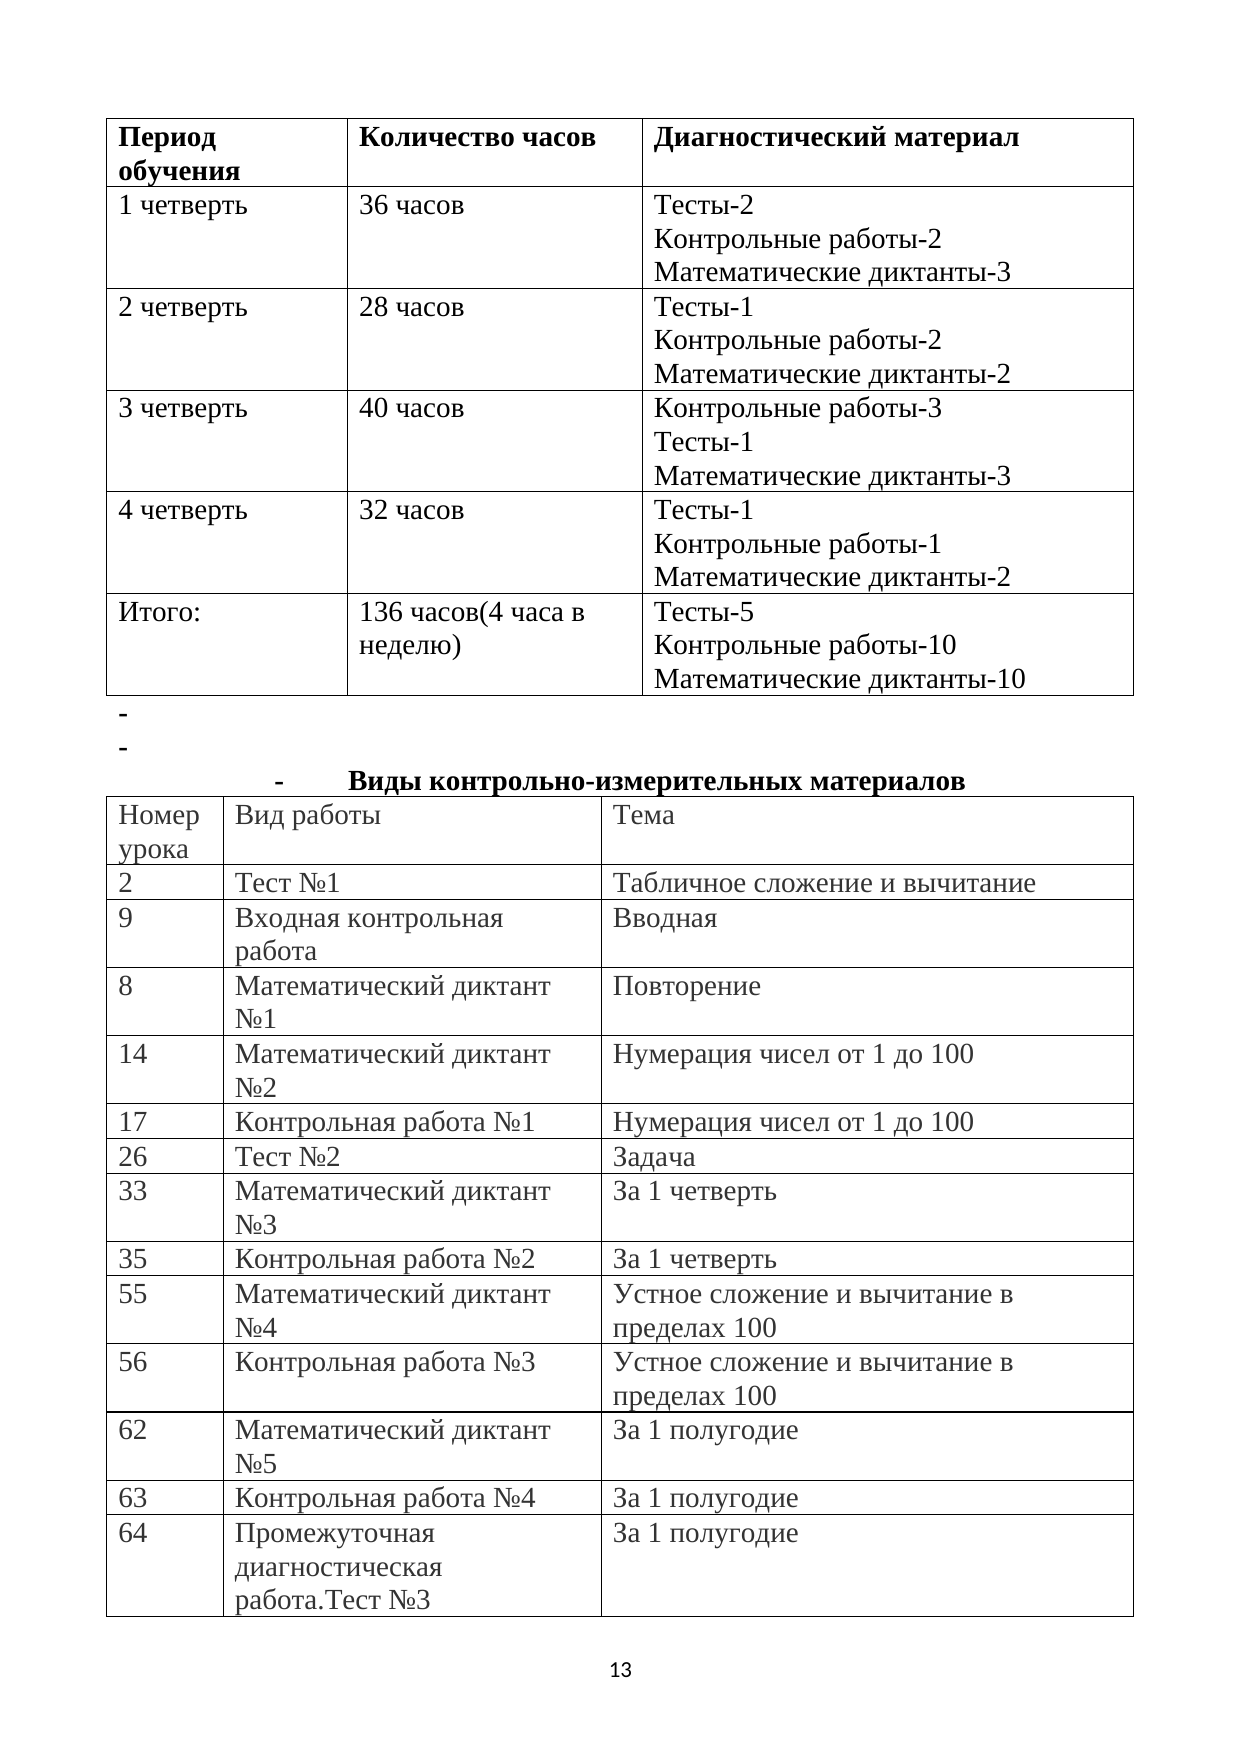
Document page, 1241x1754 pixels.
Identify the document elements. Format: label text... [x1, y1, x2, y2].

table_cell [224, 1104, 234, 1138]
table_cell За 1 полугодие [602, 1413, 1133, 1479]
table_cell 33 [107, 1174, 223, 1241]
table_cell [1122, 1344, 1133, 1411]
table_cell 36 часов [348, 187, 642, 288]
table_cell 32 часов [348, 492, 642, 593]
table_cell За 1 полугодие [602, 1515, 1133, 1616]
table_cell 3 четверть [107, 391, 347, 491]
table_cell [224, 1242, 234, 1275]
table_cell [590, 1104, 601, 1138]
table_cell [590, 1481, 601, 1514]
table_header Диагностический материал [643, 119, 1133, 186]
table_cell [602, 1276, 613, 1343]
table_header Количество часов [348, 119, 642, 186]
table_cell Нумерация чисел от 1 до 100 [602, 1036, 1133, 1103]
table_cell Вводная [602, 900, 1133, 967]
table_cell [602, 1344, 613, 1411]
table_cell 136 часов(4 часа в неделю) [348, 594, 642, 694]
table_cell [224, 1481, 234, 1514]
table_cell 62 [107, 1413, 223, 1479]
table_cell 4 четверть [107, 492, 347, 593]
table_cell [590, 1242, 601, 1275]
table_header Период обучения [107, 119, 347, 186]
table_cell 28 часов [348, 289, 642, 389]
table_cell Итого: [107, 594, 347, 694]
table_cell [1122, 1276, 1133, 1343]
table_cell 64 [107, 1515, 223, 1616]
table_cell Контрольные работы-3 Тесты-1 Математические диктанты-3 [643, 391, 1133, 491]
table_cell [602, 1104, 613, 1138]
table_cell 2 четверть [107, 289, 347, 389]
table_cell Тесты-1 Контрольные работы-1 Математические диктанты-2 [643, 492, 1133, 593]
list Виды контрольно-измерительных материалов [118, 763, 1122, 796]
table_header Вид работы [224, 797, 601, 864]
table_cell Повторение [602, 968, 1133, 1035]
table_header Тема [602, 797, 1133, 864]
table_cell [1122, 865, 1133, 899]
table_cell Тесты-1 Контрольные работы-2 Математические диктанты-2 [643, 289, 1133, 389]
table_cell За 1 четверть [602, 1174, 1133, 1241]
table_cell 40 часов [348, 391, 642, 491]
table_cell 14 [107, 1036, 223, 1103]
table_cell Контрольная работа №3 [224, 1344, 601, 1411]
table_cell Тесты-2 Контрольные работы-2 Математические диктанты-3 [643, 187, 1133, 288]
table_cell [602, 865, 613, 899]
table_cell 55 [107, 1276, 223, 1343]
table_cell 8 [107, 968, 223, 1035]
table_cell 1 четверть [107, 187, 347, 288]
table_cell 9 [107, 900, 223, 967]
table_cell 56 [107, 1344, 223, 1411]
table_cell Тесты-5 Контрольные работы-10 Математические диктанты-10 [643, 594, 1133, 694]
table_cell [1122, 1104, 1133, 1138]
